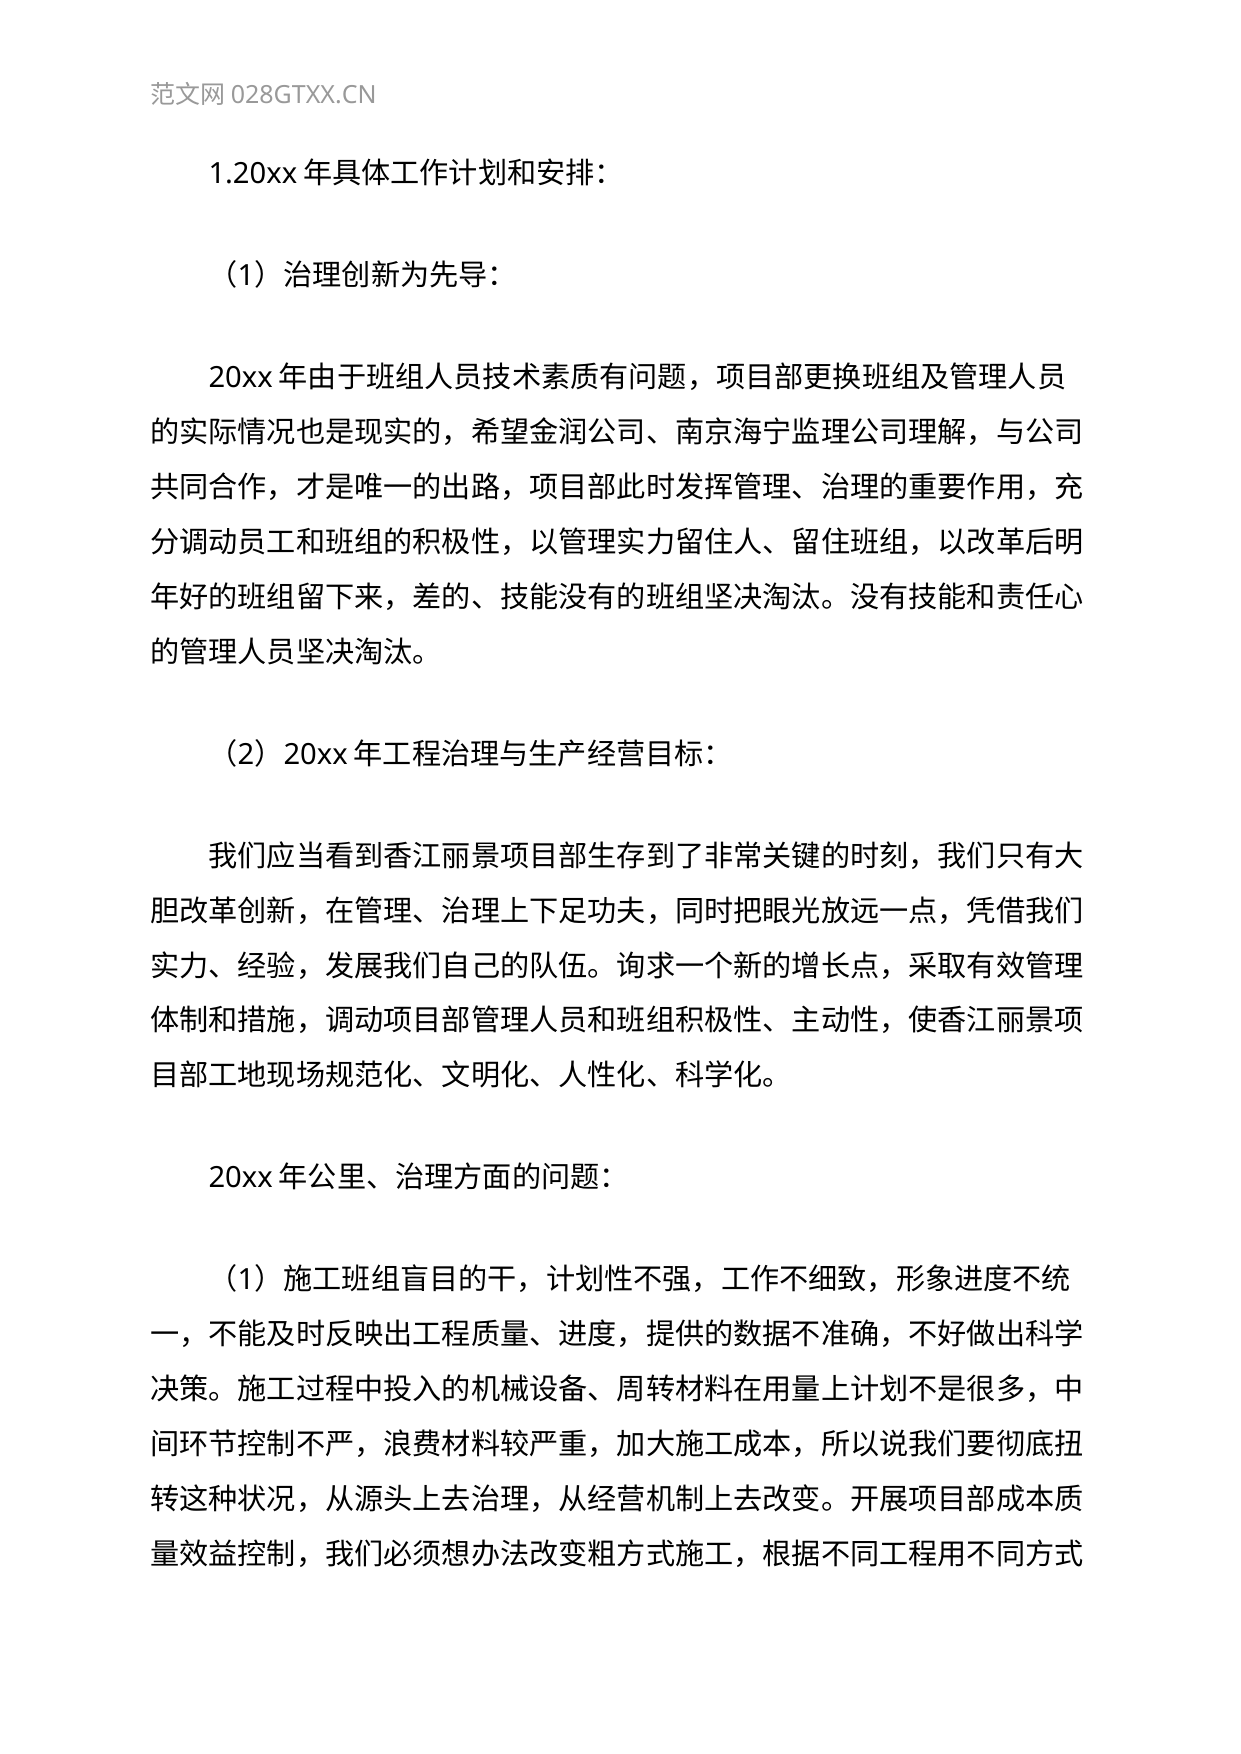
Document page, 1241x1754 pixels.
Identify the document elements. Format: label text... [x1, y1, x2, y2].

text （1）治理创新为先导： [150, 252, 1090, 294]
text 1.20xx年具体工作计划和安排： [150, 150, 1090, 192]
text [150, 1256, 1090, 1572]
text 20xx年公里、治理方面的问题： [150, 1154, 1090, 1196]
text 20xx年由于班组人员技术素质有问题，项目部更换班组及管理人员的实际情况也是现实的，希望金润公司、南京海宁监理公司理解，与公司共同合作，才是唯一的出路，项目部此时发挥管理、治理的重要作用，充分调动员工和班组的积极性，以管理实力留住人、留住班组，以改革后明年好的班组留下来，差的、技能没有的班组坚决淘汰。没有技能和责任心的管理人员坚决淘汰。 [150, 354, 1090, 671]
text 我们应当看到香江丽景项目部生存到了非常关键的时刻，我们只有大胆改革创新，在管理、治理上下足功夫，同时把眼光放远一点，凭借我们实力、经验，发展我们自己的队伍。询求一个新的增长点，采取有效管理体制和措施，调动项目部管理人员和班组积极性、主动性，使香江丽景项目部工地现场规范化、文明化、人性化、科学化。 [150, 832, 1090, 1094]
text （2）20xx年工程治理与生产经营目标： [150, 730, 1090, 773]
